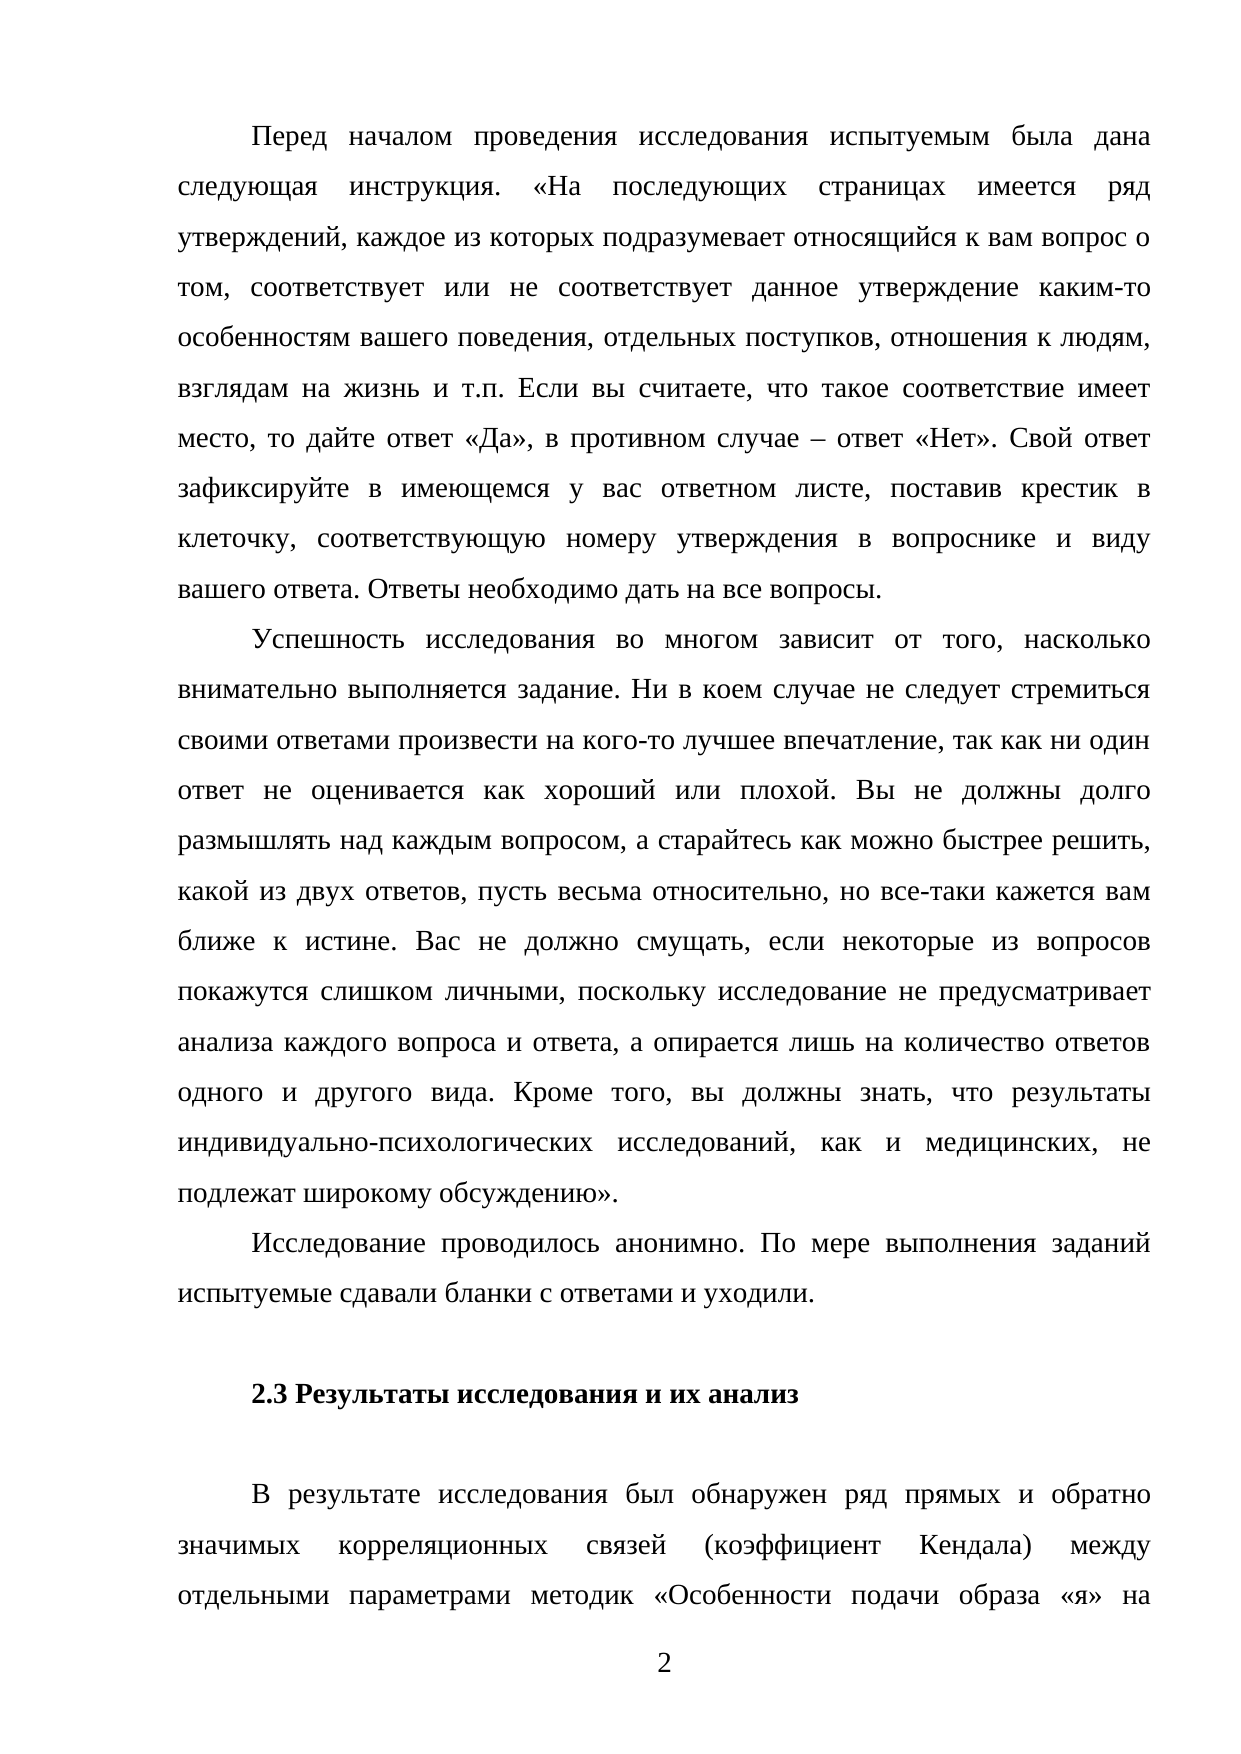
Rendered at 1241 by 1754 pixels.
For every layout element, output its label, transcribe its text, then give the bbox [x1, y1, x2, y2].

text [177, 1477, 1152, 1611]
text 2.3 Результаты исследования и их анализ [177, 1376, 1152, 1409]
text Перед началом проведения исследования испытуемым была дана следующая инструкция. «На последующих страницах имеется ряд утверждений, каждое из которых подразумевает относящийся к вам вопрос о том, соответствует или не соответствует данное утверждение каким-то особенностям вашего поведения, отдельных поступков, отношения к людям, взглядам на жизнь и т.п. Если вы считаете, что такое соответствие имеет место, то дайте ответ «Да», в противном случае – ответ «Нет». Свой ответ зафиксируйте в имеющемся у вас ответном листе, поставив крестик в клеточку, соответствующую номеру утверждения в вопроснике и виду вашего ответа. Ответы необходимо дать на все вопросы. [177, 118, 1152, 604]
text Исследование проводилось анонимно. По мере выполнения заданий испытуемые сдавали бланки с ответами и уходили. [177, 1225, 1152, 1309]
text Успешность исследования во многом зависит от того, насколько внимательно выполняется задание. Ни в коем случае не следует стремиться своими ответами произвести на кого-то лучшее впечатление, так как ни один ответ не оценивается как хороший или плохой. Вы не должны долго размышлять над каждым вопросом, а старайтесь как можно быстрее решить, какой из двух ответов, пусть весьма относительно, но все-таки кажется вам ближе к истине. Вас не должно смущать, если некоторые из вопросов покажутся слишком личными, поскольку исследование не предусматривает анализа каждого вопроса и ответа, а опирается лишь на количество ответов одного и другого вида. Кроме того, вы должны знать, что результаты индивидуально-психологических исследований, как и медицинских, не подлежат широкому обсуждению». [177, 621, 1152, 1208]
